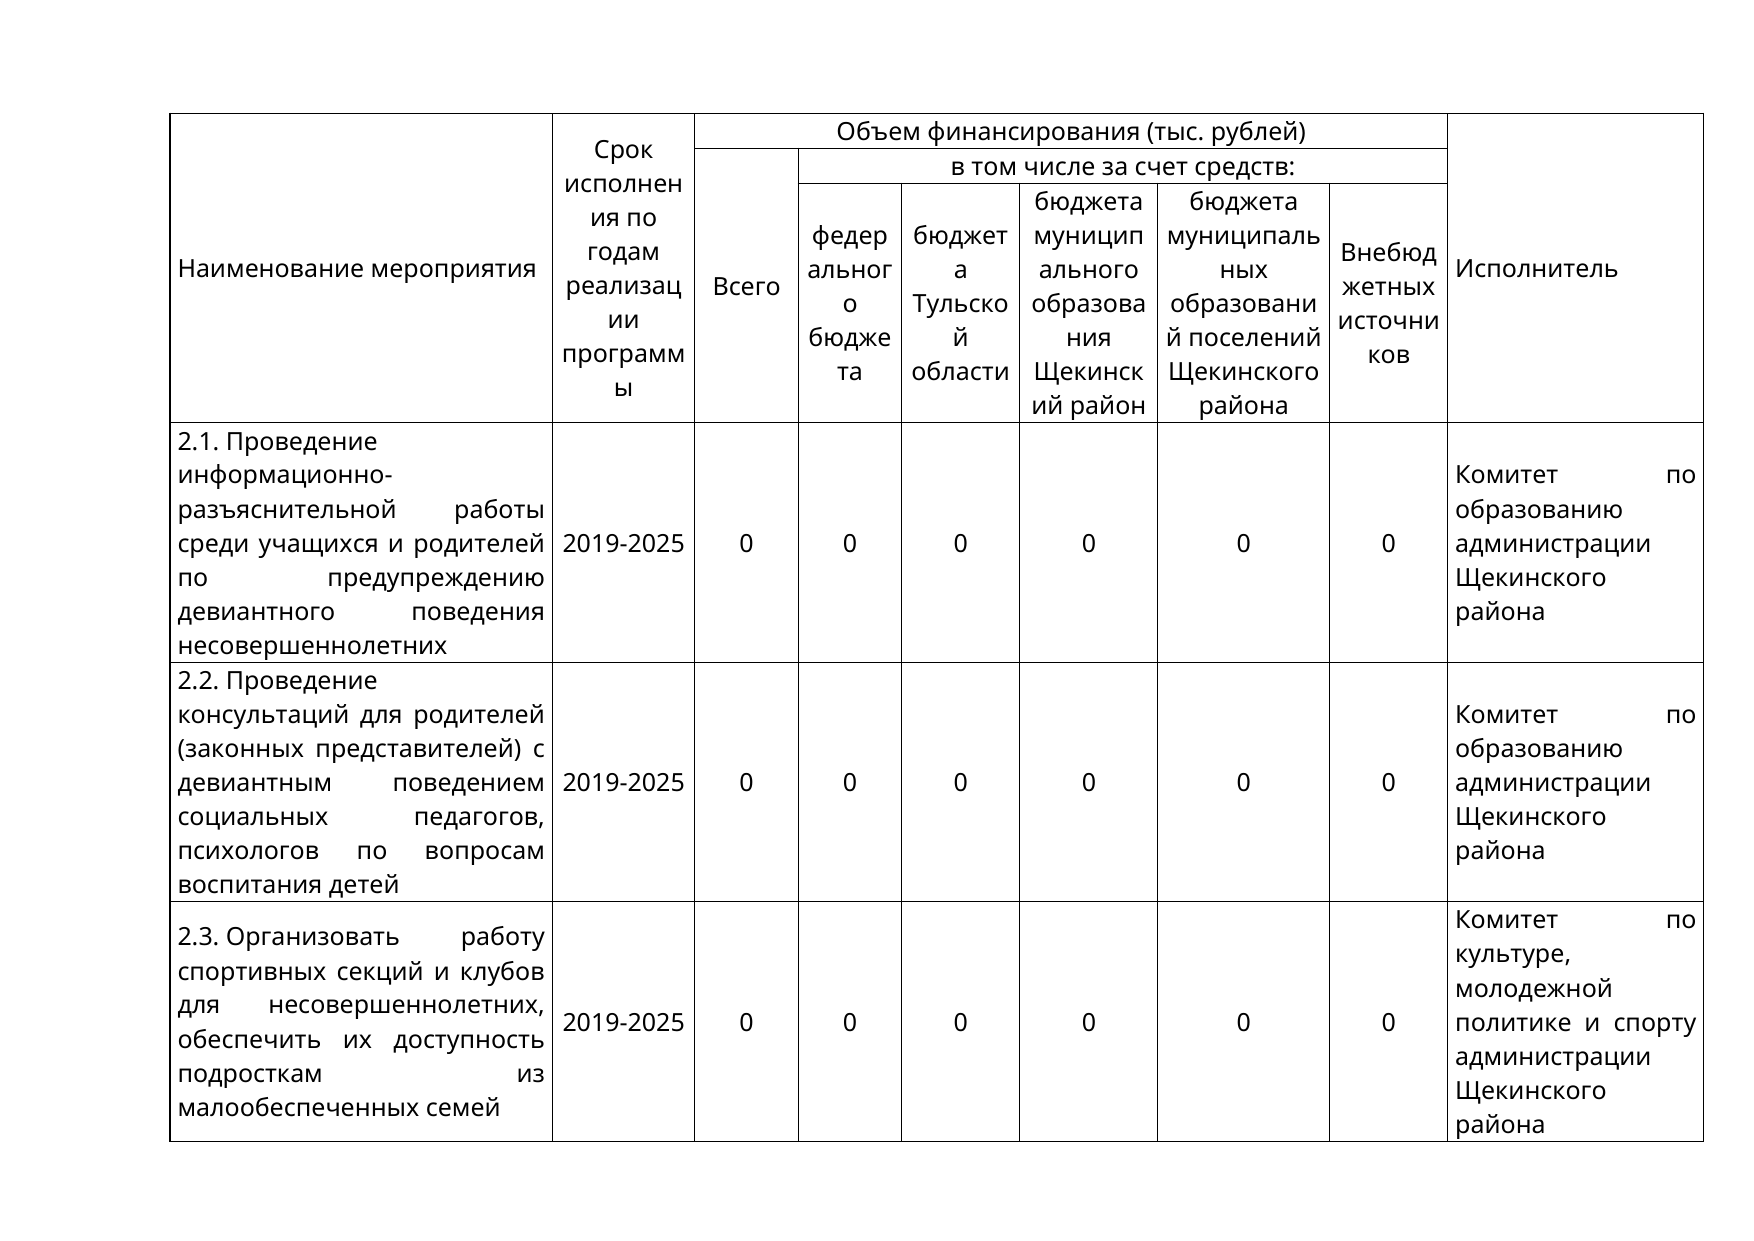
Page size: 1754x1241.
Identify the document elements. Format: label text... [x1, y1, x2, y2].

table_header Объем финансирования (тыс. рублей) [695, 114, 1447, 147]
table_cell бюджета муниципальных образований поселений Щекинского района [1158, 184, 1329, 422]
table_cell 2.2. Проведение консультаций для родителей (законных представителей) с девиантным поведением социальных педагогов, психологов по вопросам воспитания детей [171, 663, 552, 901]
table_cell 2.3. Организовать работу спортивных секций и клубов для несовершеннолетних, обеспечить их доступность подросткам из малообеспеченных семей [171, 902, 552, 1141]
table_cell 2019-2025 [553, 663, 694, 901]
table_cell 0 [1158, 902, 1329, 1141]
table_cell бюджета муниципального образования Щекинский район [1020, 184, 1157, 422]
table_cell федерального бюджета [799, 184, 901, 422]
table_cell 0 [902, 663, 1019, 901]
table_cell 0 [799, 663, 901, 901]
table_cell 0 [695, 902, 798, 1141]
table_cell 0 [1020, 663, 1157, 901]
table_cell 0 [695, 423, 798, 662]
table_header Срок исполнения по годам реализации программы [553, 114, 694, 422]
table_cell 0 [1330, 423, 1447, 662]
table_cell в том числе за счет средств: [799, 149, 1447, 183]
table_header Наименование мероприятия [171, 114, 552, 422]
table_cell бюджета Тульской области [902, 184, 1019, 422]
table_cell 0 [1020, 902, 1157, 1141]
table_cell 0 [1330, 663, 1447, 901]
table_cell 0 [1158, 663, 1329, 901]
table_cell Всего [695, 149, 798, 422]
table_cell 2019-2025 [553, 902, 694, 1141]
table_header Исполнитель [1448, 114, 1703, 422]
table_cell 2.1. Проведение информационно- разъяснительной работы среди учащихся и родителей по предупреждению девиантного поведения несовершеннолетних [171, 423, 552, 662]
table_cell 0 [799, 423, 901, 662]
table_cell 0 [902, 423, 1019, 662]
table_cell 0 [1330, 902, 1447, 1141]
table_cell Комитет по образованию администрации Щекинского района [1448, 663, 1703, 901]
table_cell 0 [799, 902, 901, 1141]
table_cell 0 [1158, 423, 1329, 662]
table_cell 2019-2025 [553, 423, 694, 662]
table_cell 0 [1020, 423, 1157, 662]
table_cell Комитет по образованию администрации Щекинского района [1448, 423, 1703, 662]
table_cell Комитет по культуре, молодежной политике и спорту администрации Щекинского района [1448, 902, 1703, 1141]
table_cell 0 [695, 663, 798, 901]
table_cell 0 [902, 902, 1019, 1141]
table_cell Внебюджетных источников [1330, 184, 1447, 422]
